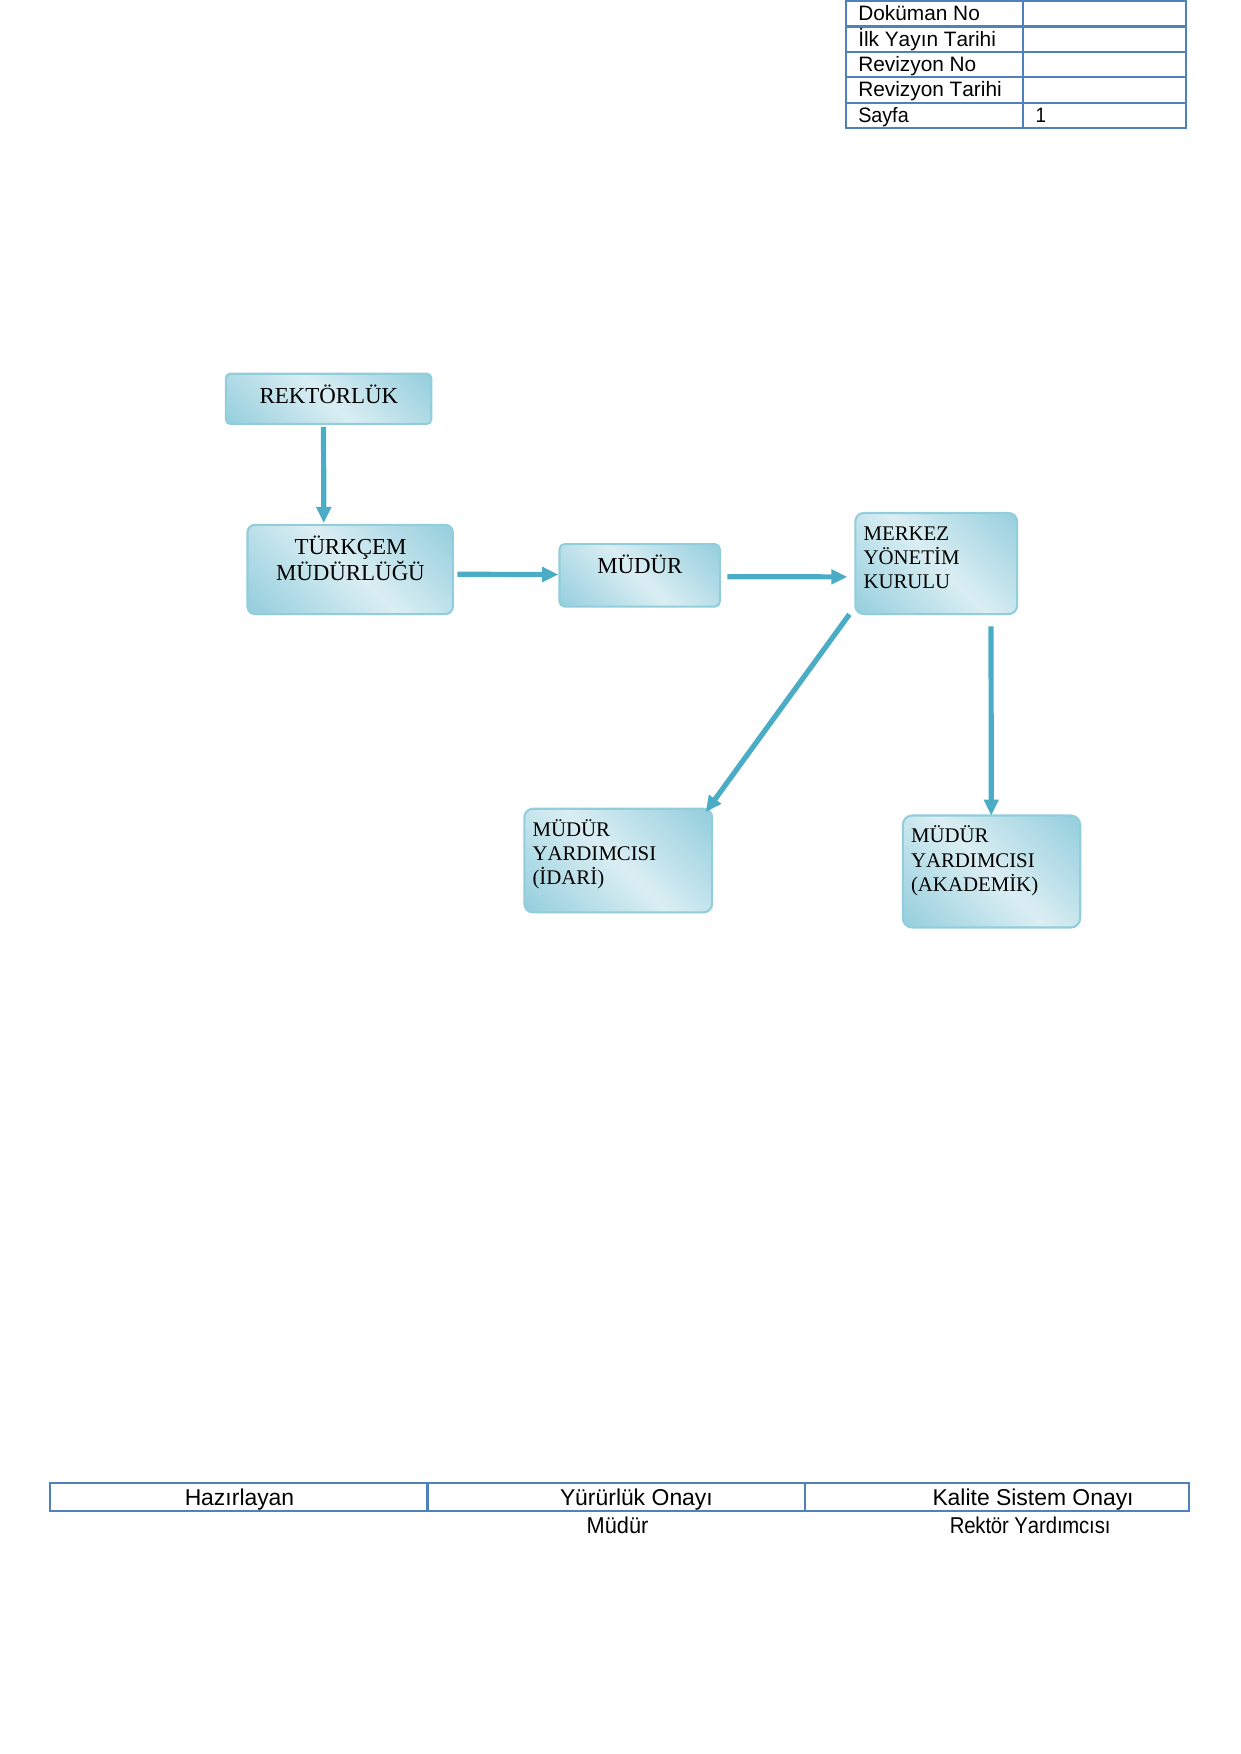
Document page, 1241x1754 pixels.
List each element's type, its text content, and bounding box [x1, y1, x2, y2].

table_cell Revizyon Tarihi [847, 78, 1022, 102]
table_cell [1024, 78, 1185, 102]
text Müdür Rektör Yardımcısı [62, 1512, 1127, 1539]
table_header [1024, 2, 1185, 25]
table_cell 1 [1024, 104, 1185, 127]
table_cell İlk Yayın Tarihi [847, 28, 1022, 51]
table_header Yürürlük Onayı [429, 1484, 804, 1510]
table_cell [1024, 53, 1185, 76]
table_cell [1024, 28, 1185, 51]
table_header Hazırlayan [51, 1484, 426, 1510]
table_header Doküman No [847, 2, 1022, 25]
table_cell Revizyon No [847, 53, 1022, 76]
table_header Kalite Sistem Onayı [806, 1484, 1188, 1510]
table_cell Sayfa [847, 104, 1022, 127]
